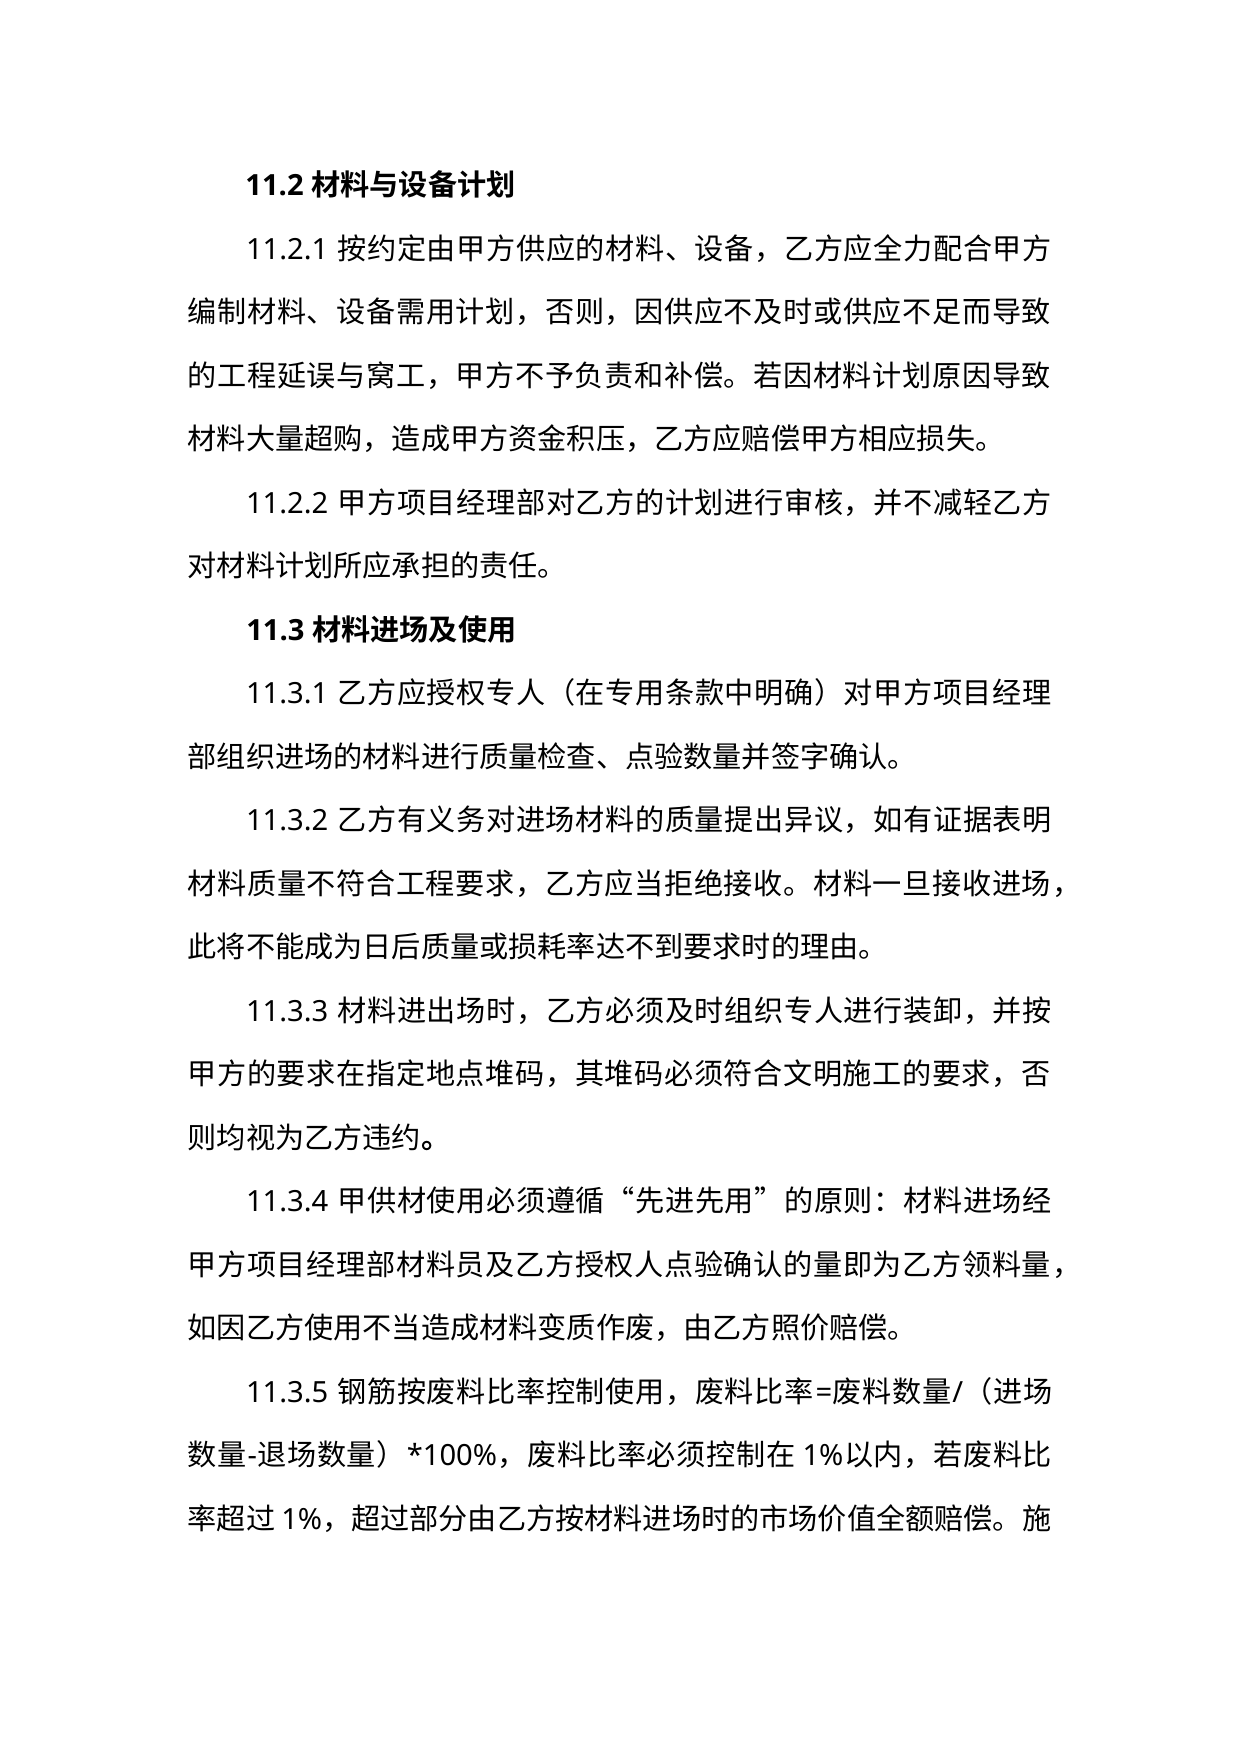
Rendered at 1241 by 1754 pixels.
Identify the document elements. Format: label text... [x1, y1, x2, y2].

text 11.3.2 乙方有义务对进场材料的质量提出异议，如有证据表明材料质量不符合工程要求，乙方应当拒绝接收。材料一旦接收进场，此将不能成为日后质量或损耗率达不到要求时的理由。 [187, 797, 1053, 966]
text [187, 1368, 1053, 1538]
text 11.2 材料与设备计划 [187, 162, 1053, 204]
text 11.3.4 甲供材使用必须遵循“先进先用”的原则：材料进场经甲方项目经理部材料员及乙方授权人点验确认的量即为乙方领料量，如因乙方使用不当造成材料变质作废，由乙方照价赔偿。 [187, 1178, 1053, 1347]
text 11.3.1 乙方应授权专人（在专用条款中明确）对甲方项目经理部组织进场的材料进行质量检查、点验数量并签字确认。 [187, 670, 1053, 776]
text 11.2.1 按约定由甲方供应的材料、设备，乙方应全力配合甲方编制材料、设备需用计划，否则，因供应不及时或供应不足而导致的工程延误与窝工，甲方不予负责和补偿。若因材料计划原因导致材料大量超购，造成甲方资金积压，乙方应赔偿甲方相应损失。 [187, 226, 1053, 458]
text 11.3 材料进场及使用 [187, 606, 1053, 649]
text 11.2.2 甲方项目经理部对乙方的计划进行审核，并不减轻乙方对材料计划所应承担的责任。 [187, 479, 1053, 585]
text 11.3.3 材料进出场时，乙方必须及时组织专人进行装卸，并按甲方的要求在指定地点堆码，其堆码必须符合文明施工的要求，否则均视为乙方违约。 [187, 987, 1053, 1157]
